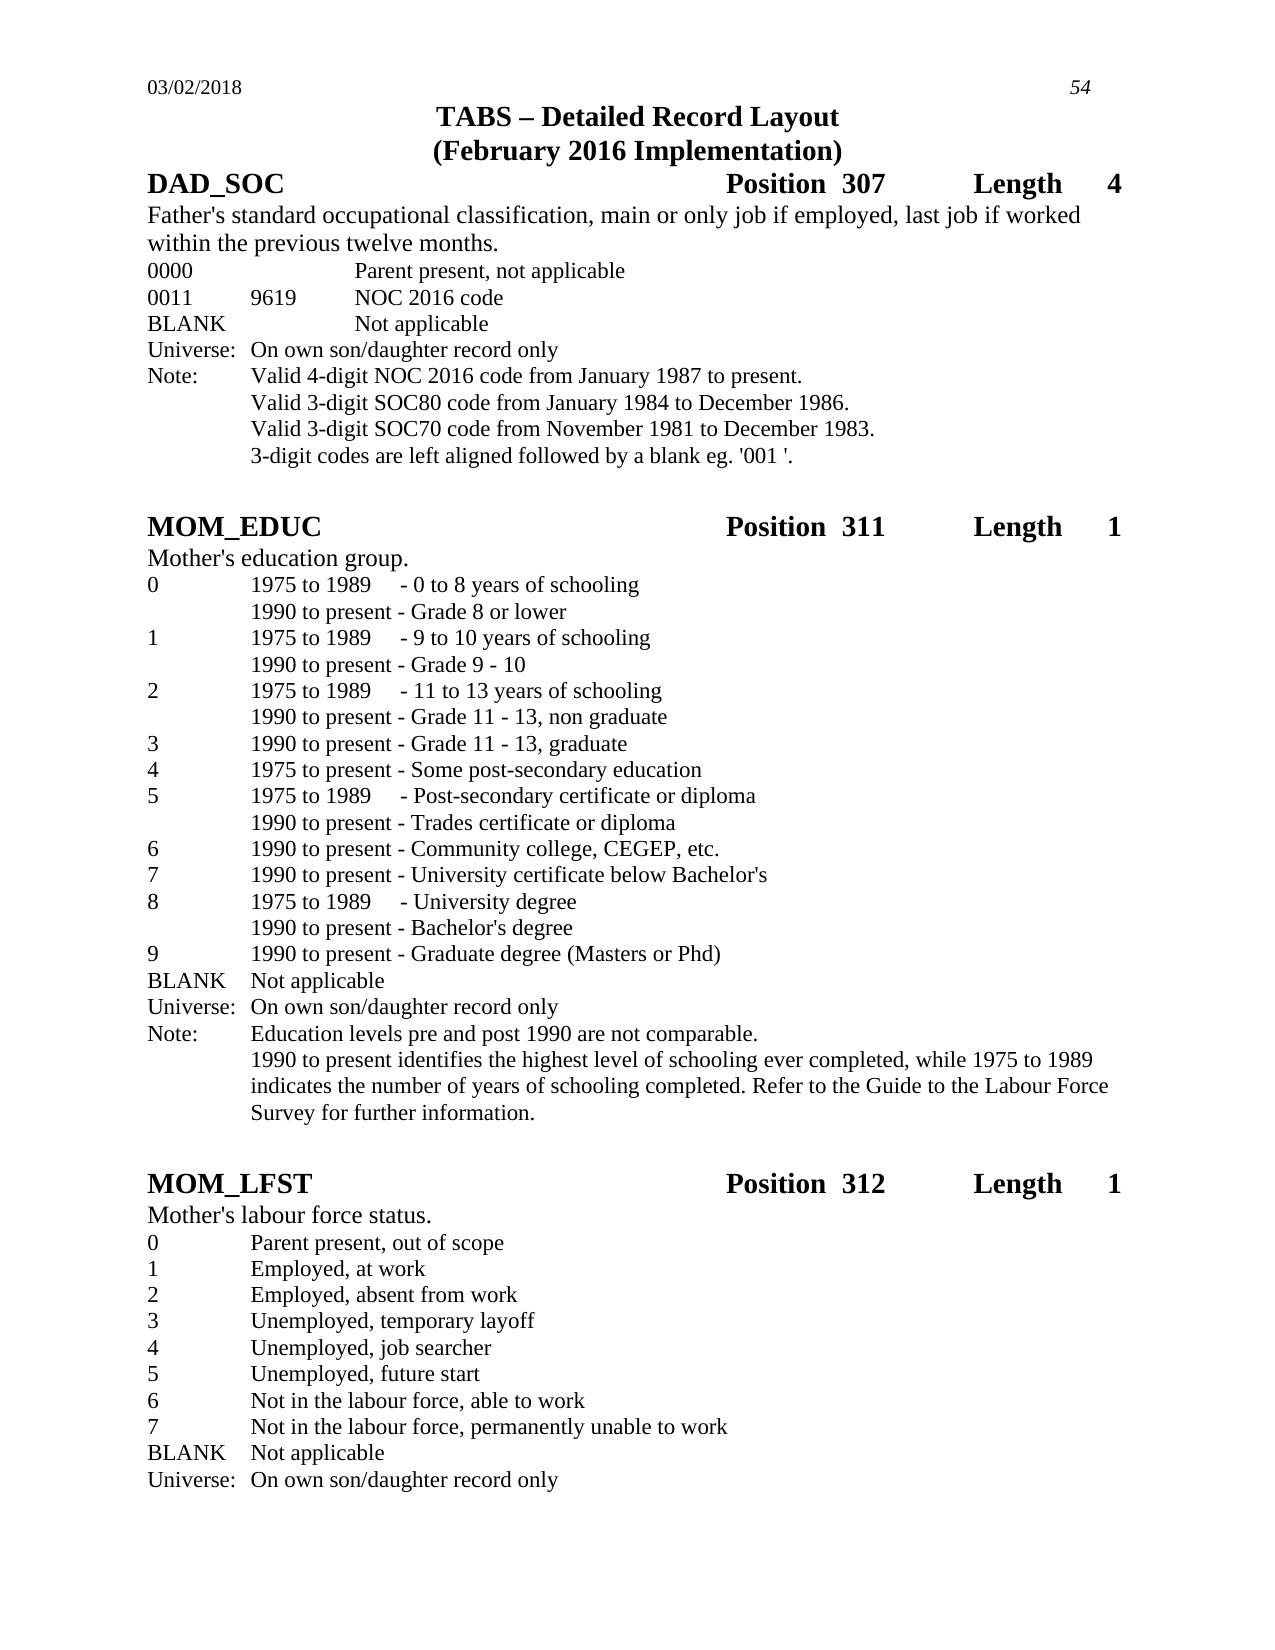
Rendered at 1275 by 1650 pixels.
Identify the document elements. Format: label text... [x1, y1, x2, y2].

text 9 1990 to present - Graduate degree (Masters or Phd) [147, 941, 1128, 967]
text 4 Unemployed, job searcher [147, 1334, 1128, 1360]
text 3 Unemployed, temporary layoff [147, 1308, 1128, 1334]
text Mother's labour force status. [147, 1200, 1128, 1228]
text 1990 to present - Grade 8 or lower [147, 598, 1128, 624]
text BLANK Not applicable [147, 310, 1128, 336]
text 2 1975 to 1989 - 11 to 13 years of schooling [147, 677, 1128, 703]
text Note: Education levels pre and post 1990 are not comparable. [147, 1019, 1128, 1046]
text 5 1975 to 1989 - Post-secondary certificate or diploma [147, 782, 1128, 809]
text 1990 to present - Trades certificate or diploma [147, 809, 1128, 835]
text 1 Employed, at work [147, 1255, 1128, 1281]
text BLANK Not applicable [147, 967, 1128, 993]
text 1 1975 to 1989 - 9 to 10 years of schooling [147, 624, 1128, 651]
text Universe: On own son/daughter record only [147, 993, 1128, 1019]
text 3 1990 to present - Grade 11 - 13, graduate [147, 730, 1128, 756]
text 0 Parent present, out of scope [147, 1228, 1128, 1255]
text 1990 to present - Grade 9 - 10 [147, 651, 1128, 677]
text 6 1990 to present - Community college, CEGEP, etc. [147, 835, 1128, 861]
text 7 Not in the labour force, permanently unable to work [147, 1413, 1128, 1439]
text 1990 to present - Grade 11 - 13, non graduate [147, 703, 1128, 730]
text Valid 3-digit SOC80 code from January 1984 to December 1986. [147, 389, 1128, 415]
text 5 Unemployed, future start [147, 1360, 1128, 1387]
text 4 1975 to present - Some post-secondary education [147, 756, 1128, 782]
text MOM_EDUC Position 311 Length 1 [147, 509, 1128, 543]
text BLANK Not applicable [147, 1439, 1128, 1466]
text Valid 3-digit SOC70 code from November 1981 to December 1983. [147, 415, 1128, 442]
text 6 Not in the labour force, able to work [147, 1387, 1128, 1413]
text DAD_SOC Position 307 Length 4 [147, 166, 1128, 200]
text 0 1975 to 1989 - 0 to 8 years of schooling [147, 572, 1128, 598]
text 8 1975 to 1989 - University degree [147, 888, 1128, 914]
text 3-digit codes are left aligned followed by a blank eg. '001 '. [147, 442, 1128, 468]
text 0000 Parent present, not applicable [147, 257, 1128, 283]
text 7 1990 to present - University certificate below Bachelor's [147, 861, 1128, 888]
text Universe: On own son/daughter record only [147, 336, 1128, 363]
text Note: Valid 4-digit NOC 2016 code from January 1987 to present. [147, 363, 1128, 389]
text Universe: On own son/daughter record only [147, 1466, 1128, 1492]
text Father's standard occupational classification, main or only job if employed, last job if worked within the previous twelve months. [147, 200, 1128, 257]
text 1990 to present - Bachelor's degree [147, 914, 1128, 941]
text 0011 9619 NOC 2016 code [147, 283, 1128, 310]
text 2 Employed, absent from work [147, 1281, 1128, 1308]
text 1990 to present identifies the highest level of schooling ever completed, while 1975 to 1989 indicates the number of years of schooling completed. Refer to the Guide to the Labour Force Survey for further information. [147, 1046, 1128, 1125]
text MOM_LFST Position 312 Length 1 [147, 1166, 1128, 1200]
text Mother's education group. [147, 543, 1128, 572]
